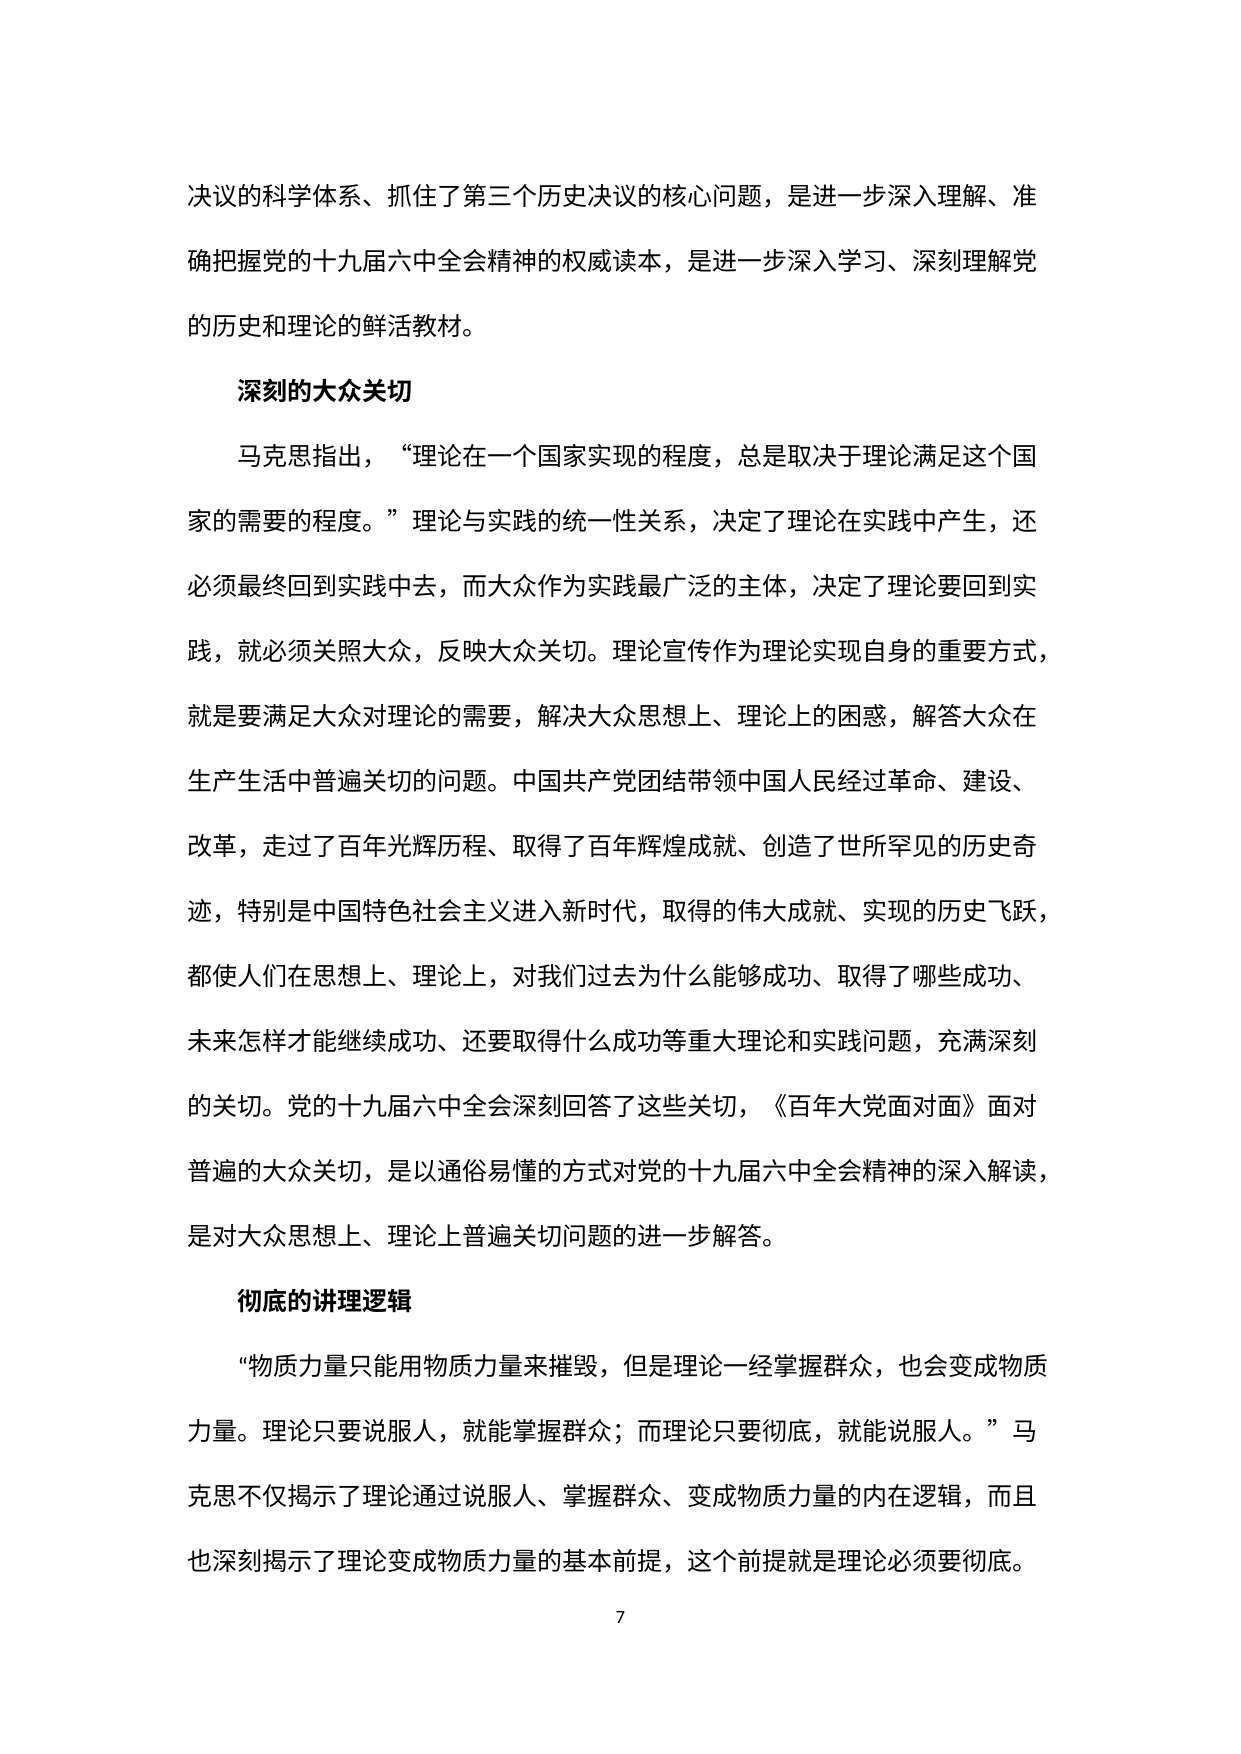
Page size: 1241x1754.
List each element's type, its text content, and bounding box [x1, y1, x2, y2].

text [187, 1332, 1053, 1592]
text 深刻的大众关切 [187, 357, 1053, 422]
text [187, 162, 1053, 357]
text 马克思指出，“理论在一个国家实现的程度，总是取决于理论满足这个国家的需要的程度。”理论与实践的统一性关系，决定了理论在实践中产生，还必须最终回到实践中去，而大众作为实践最广泛的主体，决定了理论要回到实践，就必须关照大众，反映大众关切。理论宣传作为理论实现自身的重要方式，就是要满足大众对理论的需要，解决大众思想上、理论上的困惑，解答大众在生产生活中普遍关切的问题。中国共产党团结带领中国人民经过革命、建设、改革，走过了百年光辉历程、取得了百年辉煌成就、创造了世所罕见的历史奇迹，特别是中国特色社会主义进入新时代，取得的伟大成就、实现的历史飞跃，都使人们在思想上、理论上，对我们过去为什么能够成功、取得了哪些成功、未来怎样才能继续成功、还要取得什么成功等重大理论和实践问题，充满深刻的关切。党的十九届六中全会深刻回答了这些关切，《百年大党面对面》面对普遍的大众关切，是以通俗易懂的方式对党的十九届六中全会精神的深入解读，是对大众思想上、理论上普遍关切问题的进一步解答。 [187, 422, 1053, 1267]
text 彻底的讲理逻辑 [187, 1267, 1053, 1332]
